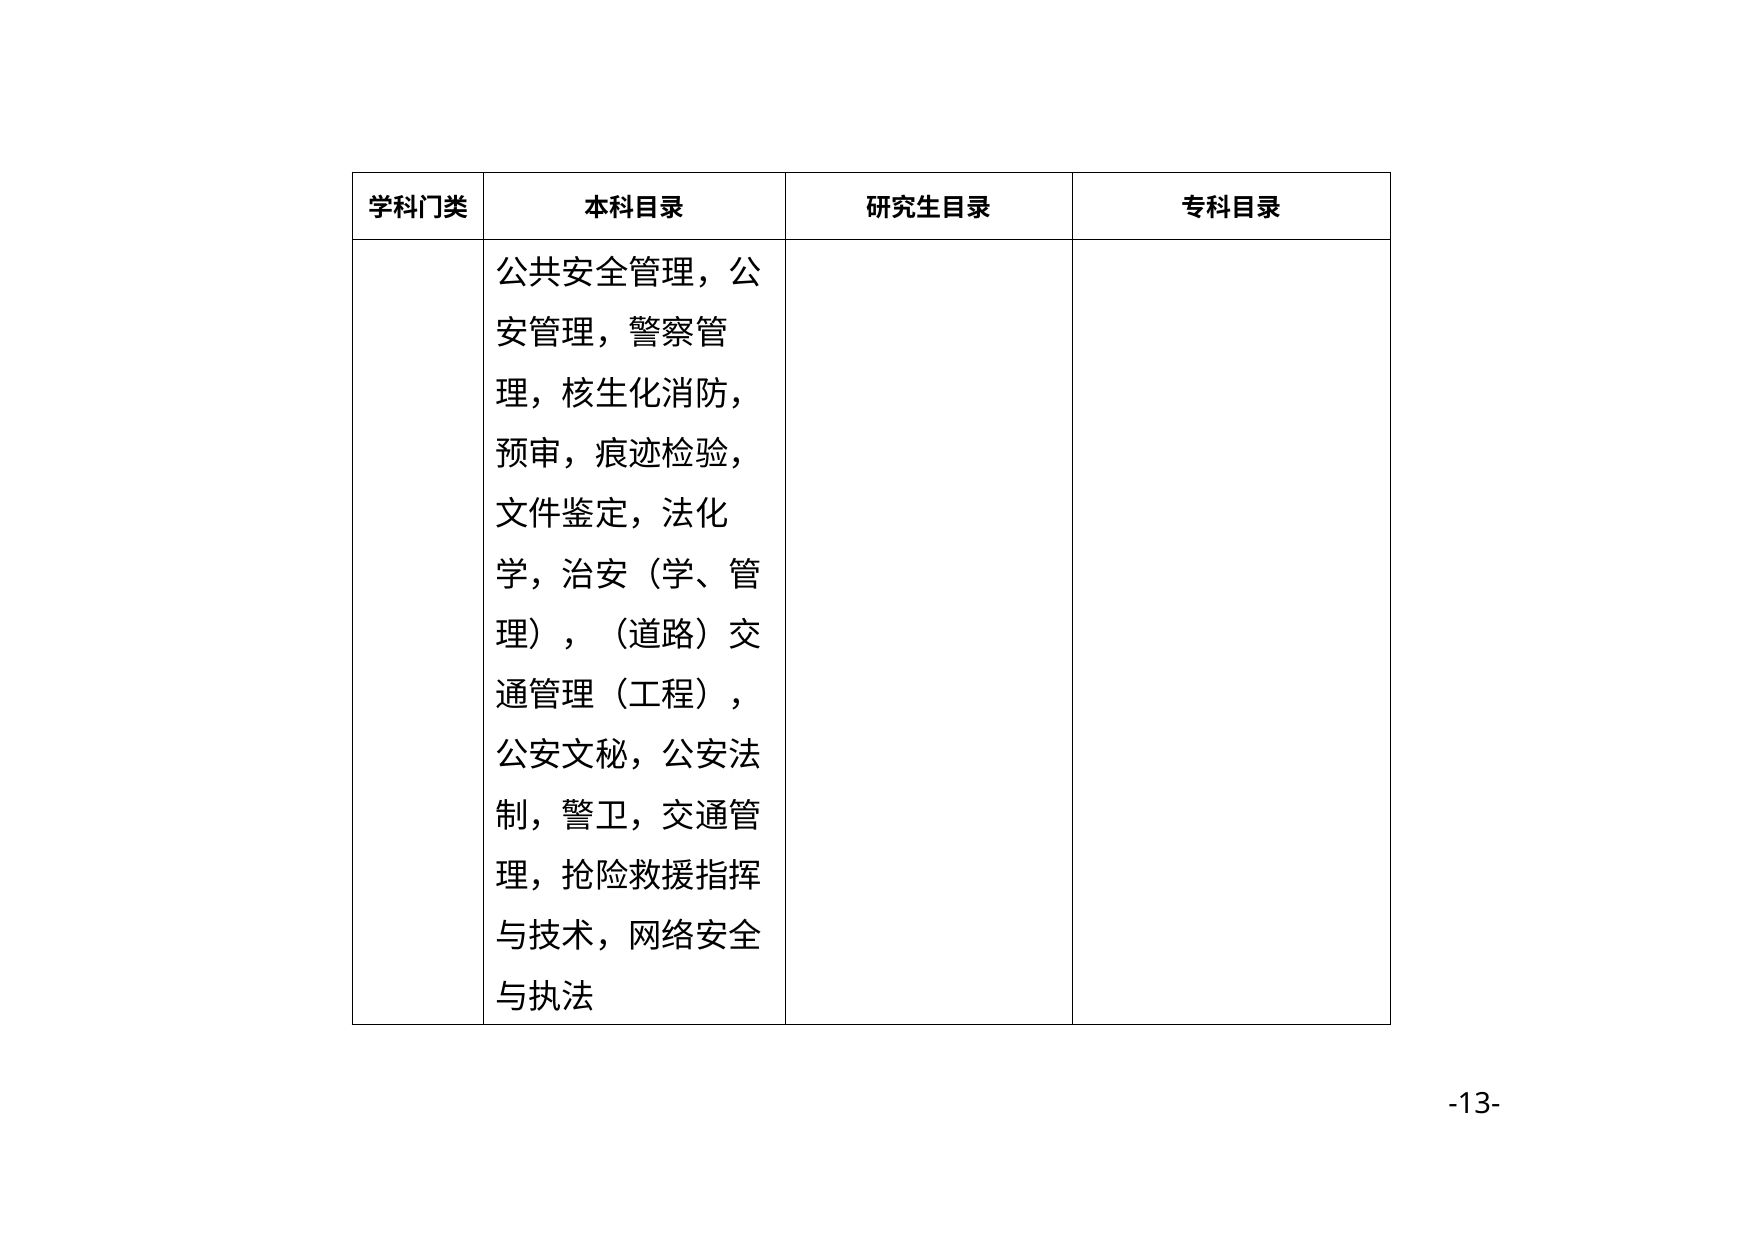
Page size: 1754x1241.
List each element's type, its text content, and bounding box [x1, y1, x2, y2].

table_header 专科目录 [1073, 173, 1390, 239]
table_header 学科门类 [353, 173, 483, 239]
table_header 本科目录 [484, 173, 785, 239]
table_header 研究生目录 [786, 173, 1072, 239]
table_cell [1073, 240, 1390, 1024]
